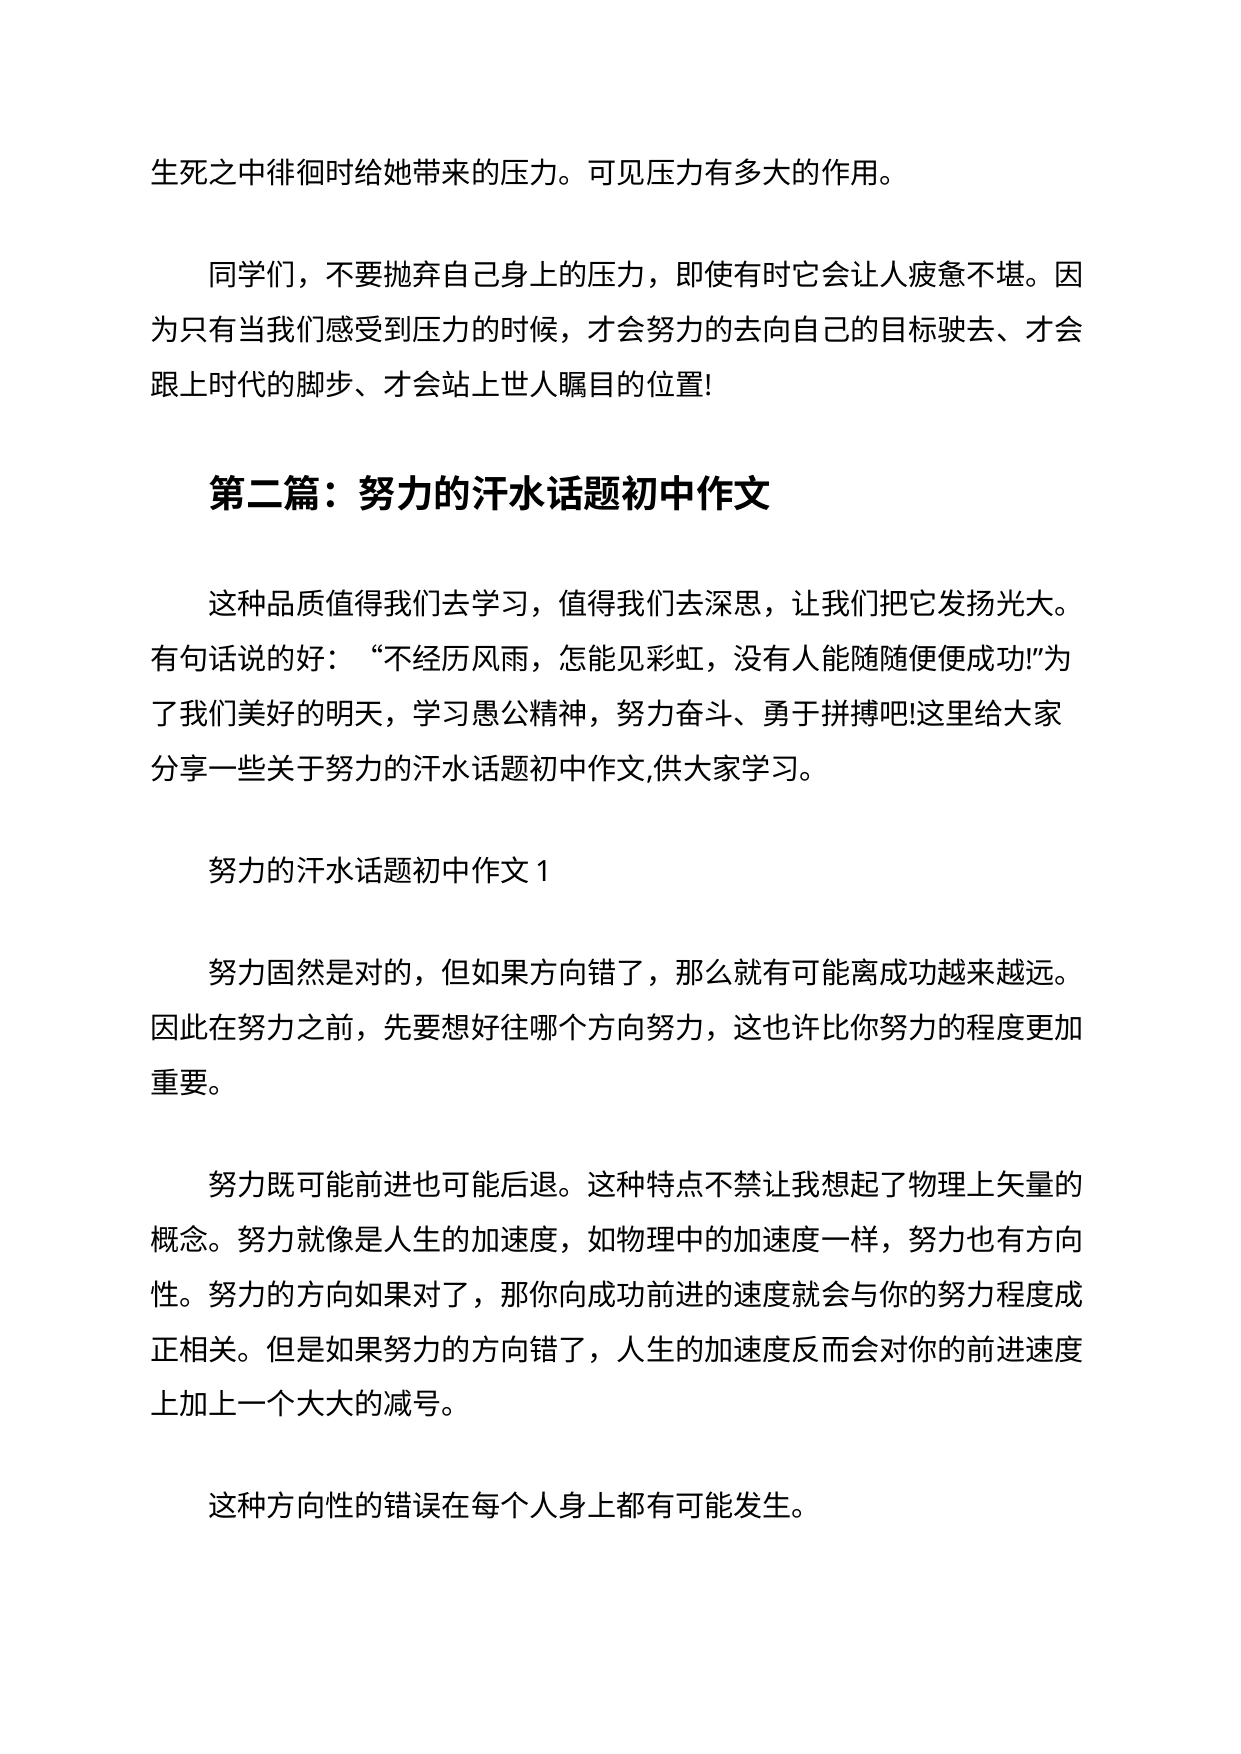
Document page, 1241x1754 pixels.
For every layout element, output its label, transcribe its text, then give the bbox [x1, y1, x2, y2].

text 第二篇：努力的汗水话题初中作文 [150, 463, 1090, 518]
text 努力的汗水话题初中作文1 [150, 848, 1090, 890]
text 同学们，不要抛弃自己身上的压力，即使有时它会让人疲惫不堪。因为只有当我们感受到压力的时候，才会努力的去向自己的目标驶去、才会跟上时代的脚步、才会站上世人瞩目的位置! [150, 252, 1090, 404]
text 这种品质值得我们去学习，值得我们去深思，让我们把它发扬光大。有句话说的好：“不经历风雨，怎能见彩虹，没有人能随随便便成功!”为了我们美好的明天，学习愚公精神，努力奋斗、勇于拼搏吧!这里给大家分享一些关于努力的汗水话题初中作文,供大家学习。 [150, 581, 1090, 788]
text 努力既可能前进也可能后退。这种特点不禁让我想起了物理上矢量的概念。努力就像是人生的加速度，如物理中的加速度一样，努力也有方向性。努力的方向如果对了，那你向成功前进的速度就会与你的努力程度成正相关。但是如果努力的方向错了，人生的加速度反而会对你的前进速度上加上一个大大的减号。 [150, 1161, 1090, 1423]
text 这种方向性的错误在每个人身上都有可能发生。 [150, 1483, 1090, 1525]
text 努力固然是对的，但如果方向错了，那么就有可能离成功越来越远。因此在努力之前，先要想好往哪个方向努力，这也许比你努力的程度更加重要。 [150, 950, 1090, 1102]
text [150, 150, 1090, 192]
